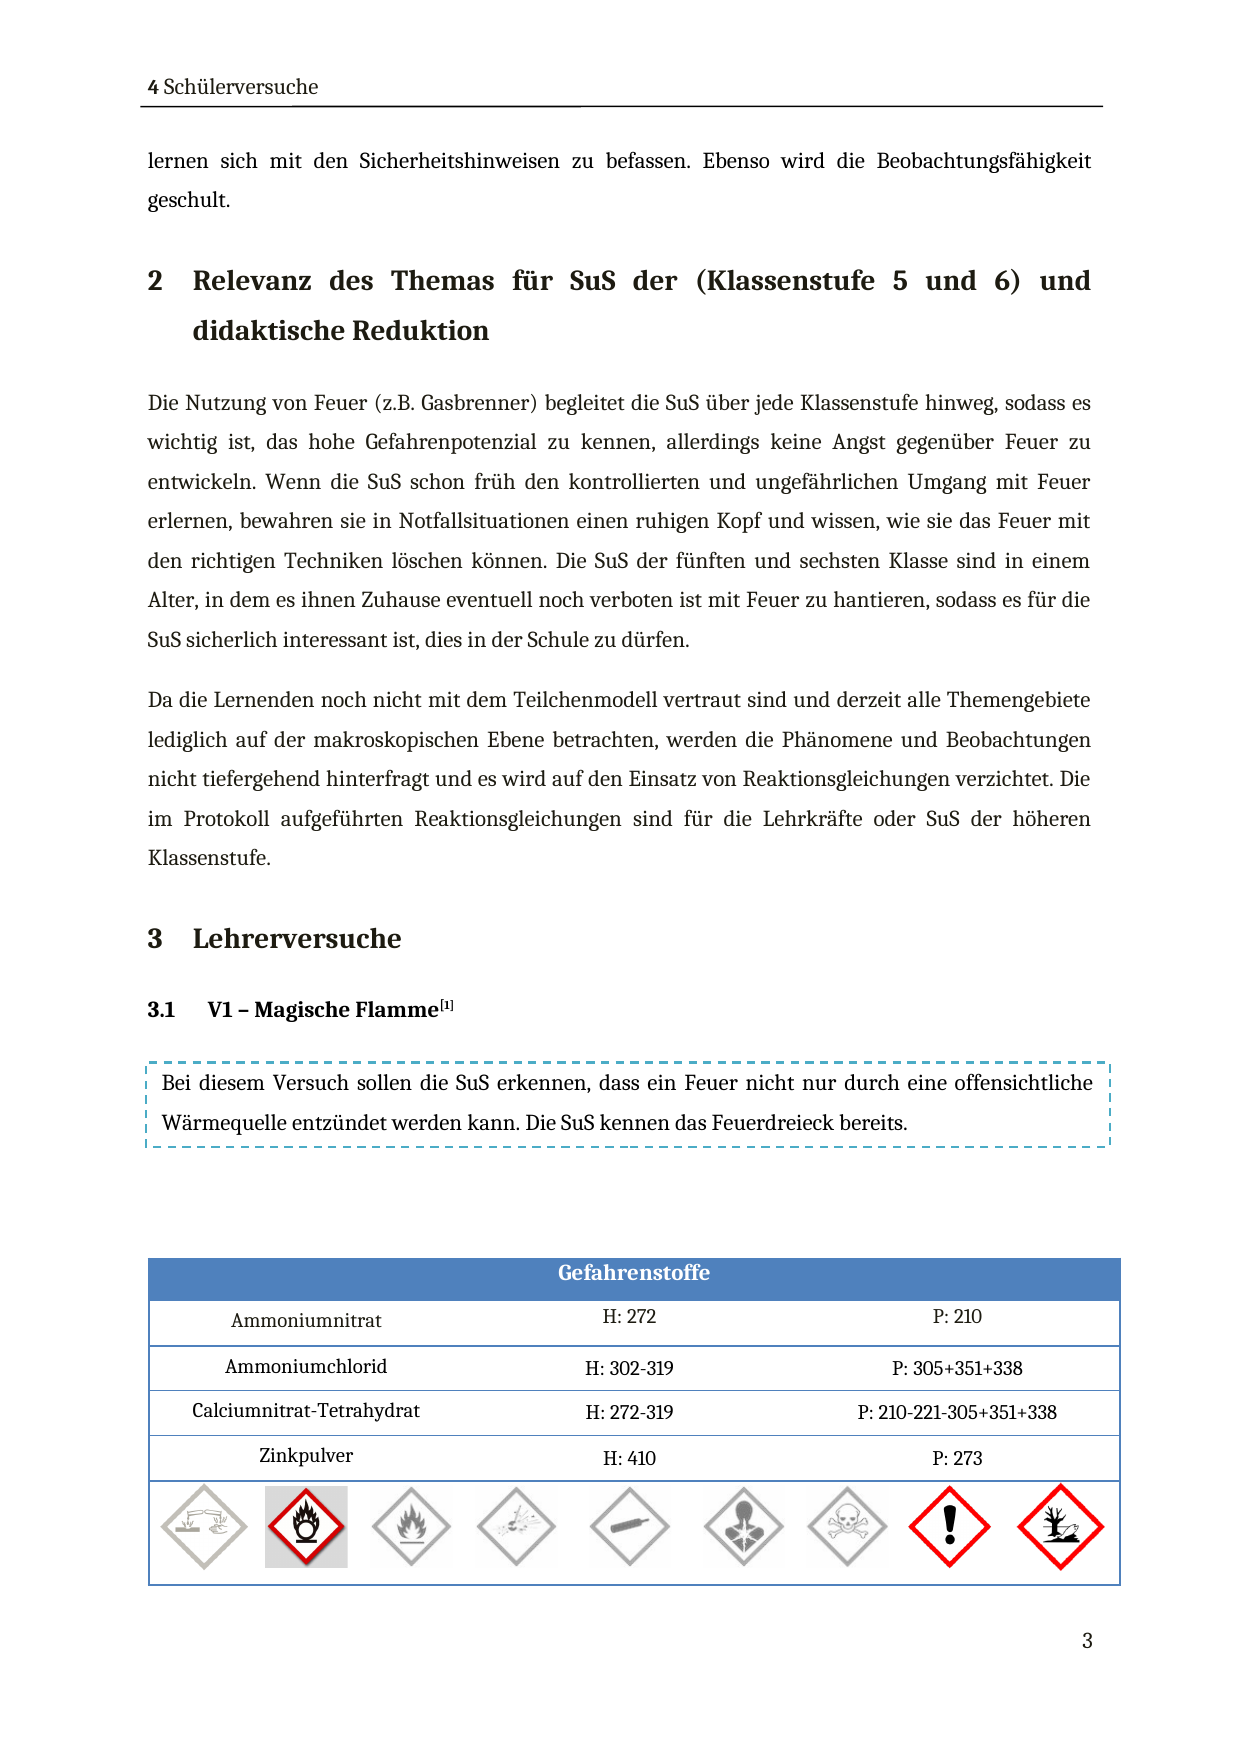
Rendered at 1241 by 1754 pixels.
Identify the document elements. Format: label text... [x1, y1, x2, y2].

table_cell H: 272 [464, 1301, 795, 1344]
table_cell [464, 1482, 569, 1584]
table_header Gefahrenstoffe [150, 1260, 1119, 1299]
subtitle Lehrerversuche [148, 922, 1093, 955]
table_cell [896, 1482, 1002, 1584]
table_cell Zinkpulver [150, 1436, 464, 1480]
picture [907, 1484, 992, 1569]
picture [475, 1485, 558, 1568]
table_cell P: 305+351+338 [795, 1347, 1119, 1390]
table_cell P: 210-221-305+351+338 [795, 1391, 1119, 1435]
table_cell H: 410 [464, 1436, 795, 1480]
table_cell [569, 1482, 691, 1584]
text Die Nutzung von Feuer (z.B. Gasbrenner) begleitet die SuS über jede Klassenstufe hinweg, sodass es wichtig ist, das hohe Gefahrenpotenzial zu kennen, allerdings keine Angst gegenüber Feuer zu entwickeln. Wenn die SuS schon früh den kontrollierten und ungefährlichen Umgang mit Feuer erlernen, bewahren sie in Notfallsituationen einen ruhigen Kopf und wissen, wie sie das Feuer mit den richtigen Techniken löschen können. Die SuS der fünften und sechsten Klasse sind in einem Alter, in dem es ihnen Zuhause eventuell noch verboten ist mit Feuer zu hantieren, sodass es für die SuS sicherlich interessant ist, dies in der Schule zu dürfen. [148, 390, 1093, 653]
subtitle Relevanz des Themas für SuS der (Klassenstufe 5 und 6) und didaktische Reduktion [148, 264, 1093, 348]
table_cell [795, 1482, 896, 1584]
picture [806, 1485, 889, 1568]
table_cell [254, 1482, 359, 1584]
table_cell Ammoniumnitrat [150, 1301, 464, 1344]
table_cell [691, 1482, 795, 1584]
picture [702, 1485, 786, 1568]
table_cell P: 210 [795, 1301, 1119, 1344]
text Da die Lernenden noch nicht mit dem Teilchenmodell vertraut sind und derzeit alle Themengebiete lediglich auf der makroskopischen Ebene betrachten, werden die Phänomene und Beobachtungen nicht tiefergehend hinterfragt und es wird auf den Einsatz von Reaktionsgleichungen verzichtet. Die im Protokoll aufgeführten Reaktionsgleichungen sind für die Lehrkräfte oder SuS der höheren Klassenstufe. [148, 687, 1093, 871]
table_cell Calciumnitrat-Tetrahydrat [150, 1391, 464, 1435]
table_cell [1002, 1482, 1119, 1584]
picture [1016, 1482, 1105, 1571]
table_cell P: 273 [795, 1436, 1119, 1480]
table_cell H: 302-319 [464, 1347, 795, 1390]
picture [588, 1485, 672, 1568]
subtitle V1 – Magische Flamme[1] [148, 997, 1093, 1023]
picture [370, 1485, 453, 1568]
table_cell [150, 1482, 254, 1584]
table_cell H: 272-319 [464, 1391, 795, 1435]
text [148, 148, 1093, 213]
table_cell [359, 1482, 464, 1584]
table_cell Ammoniumchlorid [150, 1347, 464, 1390]
